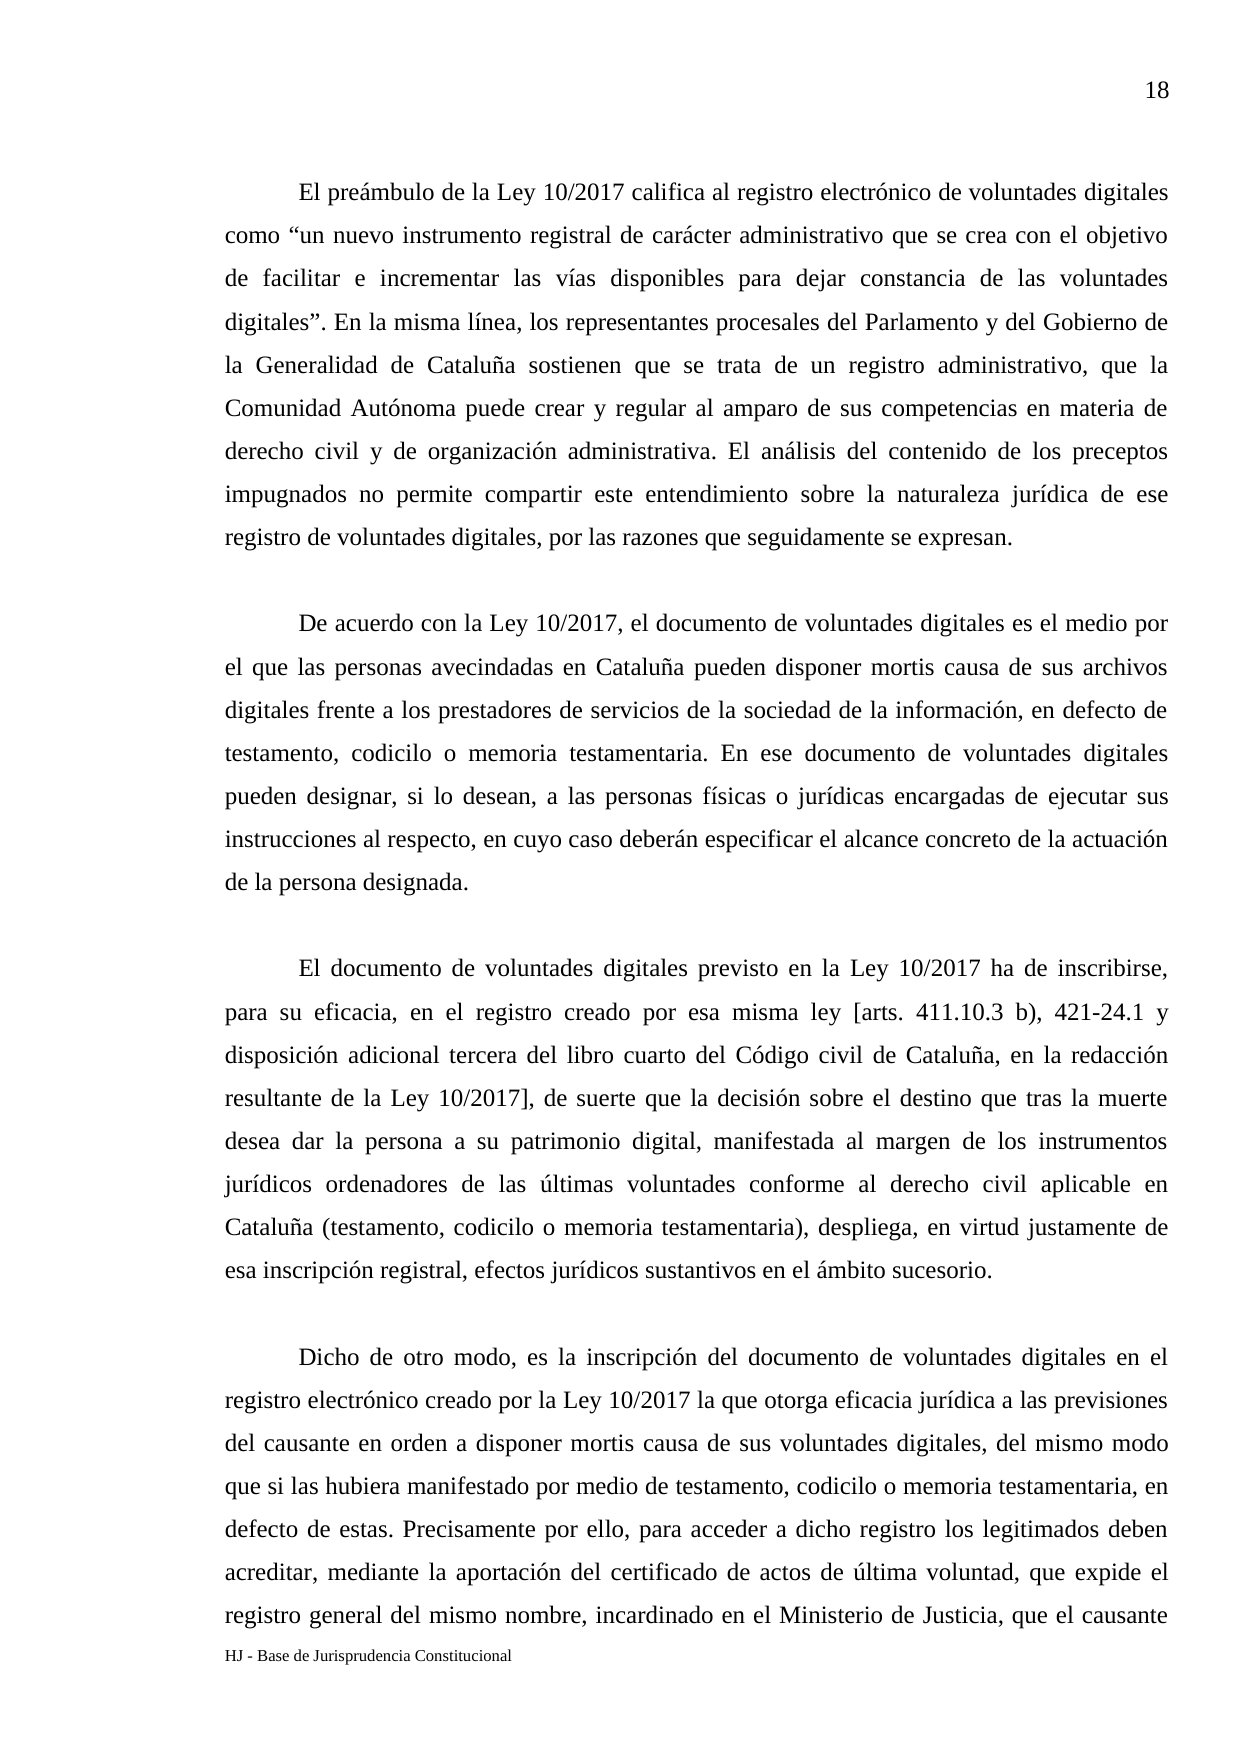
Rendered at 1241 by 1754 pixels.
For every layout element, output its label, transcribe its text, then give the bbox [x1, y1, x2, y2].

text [224, 1342, 1169, 1629]
text El documento de voluntades digitales previsto en la Ley 10/2017 ha de inscribirse, para su eficacia, en el registro creado por esa misma ley [arts. 411.10.3 b), 421-24.1 y disposición adicional tercera del libro cuarto del Código civil de Cataluña, en la redacción resultante de la Ley 10/2017], de suerte que la decisión sobre el destino que tras la muerte desea dar la persona a su patrimonio digital, manifestada al margen de los instrumentos jurídicos ordenadores de las últimas voluntades conforme al derecho civil aplicable en Cataluña (testamento, codicilo o memoria testamentaria), despliega, en virtud justamente de esa inscripción registral, efectos jurídicos sustantivos en el ámbito sucesorio. [224, 953, 1169, 1284]
text El preámbulo de la Ley 10/2017 califica al registro electrónico de voluntades digitales como “un nuevo instrumento registral de carácter administrativo que se crea con el objetivo de facilitar e incrementar las vías disponibles para dejar constancia de las voluntades digitales”. En la misma línea, los representantes procesales del Parlamento y del Gobierno de la Generalidad de Cataluña sostienen que se trata de un registro administrativo, que la Comunidad Autónoma puede crear y regular al amparo de sus competencias en materia de derecho civil y de organización administrativa. El análisis del contenido de los preceptos impugnados no permite compartir este entendimiento sobre la naturaleza jurídica de ese registro de voluntades digitales, por las razones que seguidamente se expresan. [224, 177, 1169, 551]
text De acuerdo con la Ley 10/2017, el documento de voluntades digitales es el medio por el que las personas avecindadas en Cataluña pueden disponer mortis causa de sus archivos digitales frente a los prestadores de servicios de la sociedad de la información, en defecto de testamento, codicilo o memoria testamentaria. En ese documento de voluntades digitales pueden designar, si lo desean, a las personas físicas o jurídicas encargadas de ejecutar sus instrucciones al respecto, en cuyo caso deberán especificar el alcance concreto de la actuación de la persona designada. [224, 608, 1169, 896]
